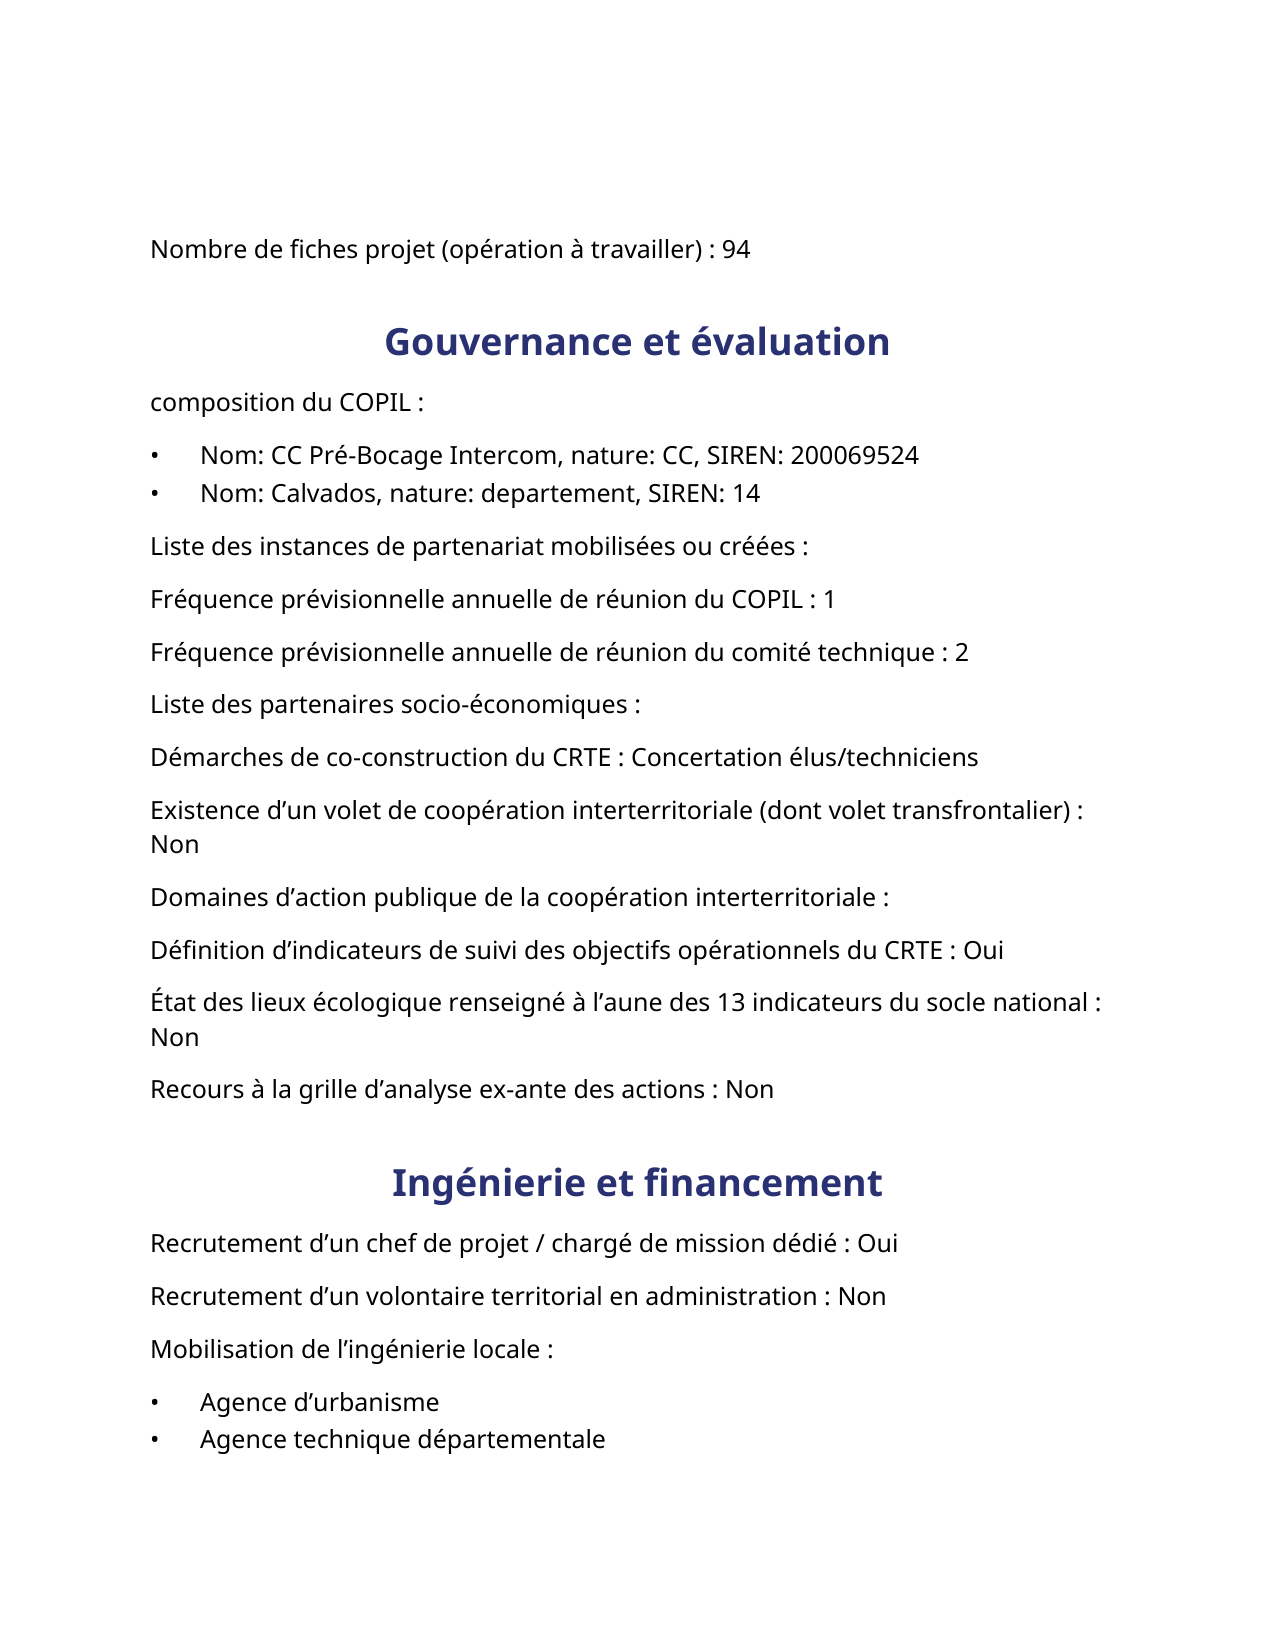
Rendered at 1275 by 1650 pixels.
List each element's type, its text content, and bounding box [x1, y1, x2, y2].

text État des lieux écologique renseigné à l’aune des 13 indicateurs du socle national : Non [150, 985, 1125, 1053]
text Liste des partenaires socio-économiques : [150, 687, 1125, 721]
text Recours à la grille d’analyse ex-ante des actions : Non [150, 1072, 1125, 1106]
text Liste des instances de partenariat mobilisées ou créées : [150, 528, 1125, 563]
text Démarches de co-construction du CRTE : Concertation élus/techniciens [150, 740, 1125, 774]
list Agence d’urbanisme [150, 1384, 1125, 1418]
list Nom: Calvados, nature: departement, SIREN: 14 [150, 476, 1125, 510]
list Nom: CC Pré-Bocage Intercom, nature: CC, SIREN: 200069524 [150, 438, 1125, 472]
text Définition d’indicateurs de suivi des objectifs opérationnels du CRTE : Oui [150, 932, 1125, 966]
text composition du COPIL : [150, 385, 1125, 419]
text Fréquence prévisionnelle annuelle de réunion du comité technique : 2 [150, 634, 1125, 668]
text Fréquence prévisionnelle annuelle de réunion du COPIL : 1 [150, 581, 1125, 615]
subtitle Gouvernance et évaluation [150, 315, 1125, 366]
text Nombre de fiches projet (opération à travailler) : 94 [150, 231, 1125, 265]
text Recrutement d’un chef de projet / chargé de mission dédié : Oui [150, 1226, 1125, 1260]
list Agence technique départementale [150, 1422, 1125, 1456]
text Mobilisation de l’ingénierie locale : [150, 1331, 1125, 1366]
text Domaines d’action publique de la coopération interterritoriale : [150, 879, 1125, 913]
subtitle Ingénierie et financement [150, 1156, 1125, 1207]
text Recrutement d’un volontaire territorial en administration : Non [150, 1279, 1125, 1313]
text Existence d’un volet de coopération interterritoriale (dont volet transfrontalier) : Non [150, 793, 1125, 861]
